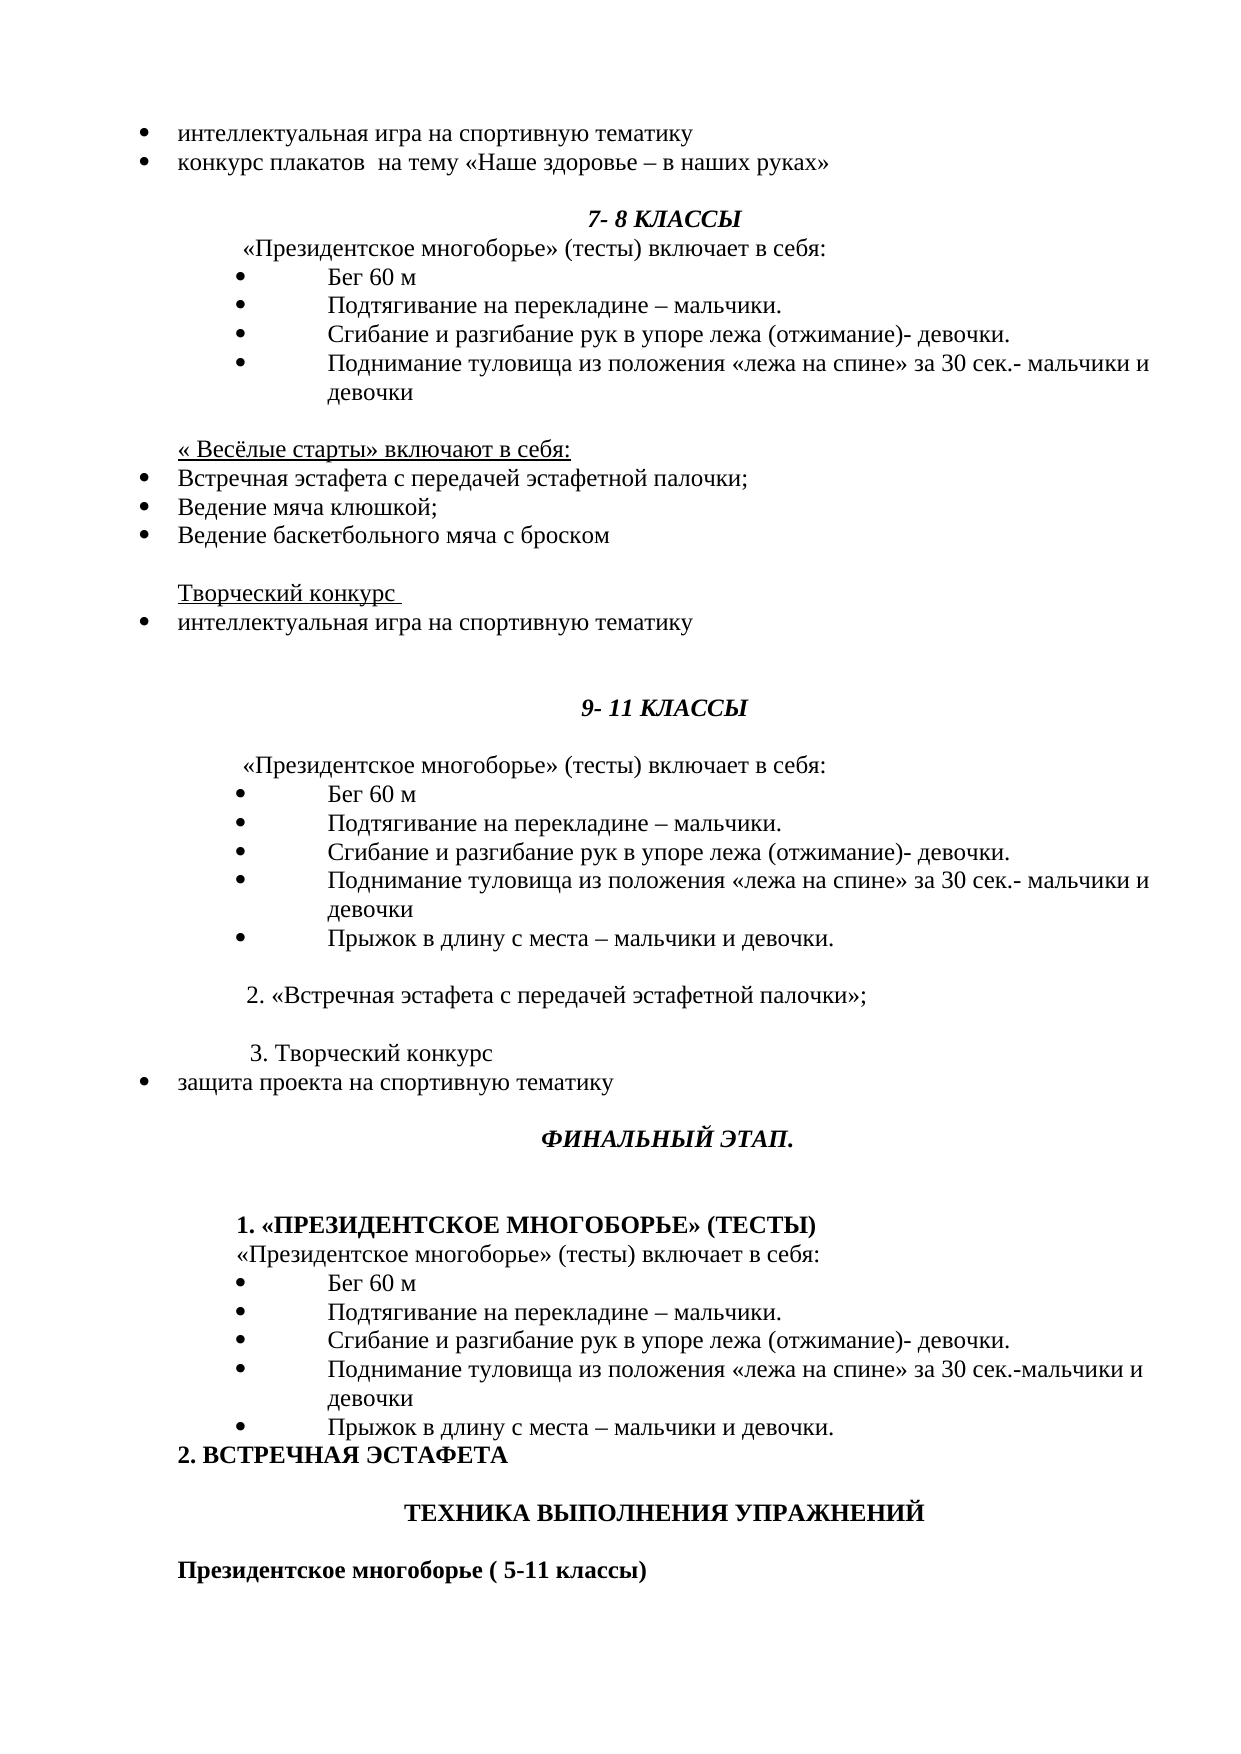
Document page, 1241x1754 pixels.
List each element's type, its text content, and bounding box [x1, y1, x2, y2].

list конкурс плакатов на тему «Наше здоровье – в наших руках» [140, 147, 1152, 176]
list Бег 60 м [177, 262, 1152, 291]
list Подтягивание на перекладине – мальчики. [177, 808, 1152, 837]
text «Президентское многоборье» (тесты) включает в себя: [177, 751, 1152, 779]
list Ведение баскетбольного мяча с броском [140, 521, 1152, 549]
list интеллектуальная игра на спортивную тематику [140, 118, 1152, 147]
list защита проекта на спортивную тематику [140, 1067, 1152, 1096]
text 1. «ПРЕЗИДЕНТСКОЕ МНОГОБОРЬЕ» (ТЕСТЫ) [177, 1211, 1152, 1239]
text Творческий конкурс [177, 578, 1152, 607]
list Подтягивание на перекладине – мальчики. [177, 1297, 1152, 1326]
list Встречная эстафета с передачей эстафетной палочки; [140, 463, 1152, 492]
list Подтягивание на перекладине – мальчики. [177, 291, 1152, 319]
text 2. ВСТРЕЧНАЯ ЭСТАФЕТА [177, 1441, 1152, 1469]
text «Президентское многоборье» (тесты) включает в себя: [177, 233, 1152, 262]
text 9- 11 классы [177, 693, 1152, 722]
list интеллектуальная игра на спортивную тематику [140, 607, 1152, 636]
text девочки [177, 1383, 1152, 1412]
text девочки [177, 377, 1152, 406]
list Сгибание и разгибание рук в упоре лежа (отжимание)- девочки. [177, 319, 1152, 348]
list Сгибание и разгибание рук в упоре лежа (отжимание)- девочки. [177, 837, 1152, 866]
text 7- 8 классы [177, 204, 1152, 233]
text девочки [177, 894, 1152, 923]
list Сгибание и разгибание рук в упоре лежа (отжимание)- девочки. [177, 1326, 1152, 1354]
list Бег 60 м [177, 779, 1152, 808]
list Прыжок в длину с места – мальчики и девочки. [177, 1412, 1152, 1441]
text « Весёлые старты» включают в себя: [177, 434, 1152, 463]
list Прыжок в длину с места – мальчики и девочки. [177, 923, 1152, 952]
text финальный этап. [177, 1124, 1152, 1153]
text «Президентское многоборье» (тесты) включает в себя: [177, 1239, 1152, 1268]
text Президентское многоборье ( 5-11 классы) [177, 1556, 1152, 1584]
list Ведение мяча клюшкой; [140, 492, 1152, 521]
subtitle Техника выполнения упражнений [177, 1498, 1152, 1527]
list Поднимание туловища из положения «лежа на спине» за 30 сек.- мальчики и [177, 866, 1152, 894]
text 3. Творческий конкурс [177, 1038, 1152, 1067]
list Бег 60 м [177, 1268, 1152, 1297]
list Поднимание туловища из положения «лежа на спине» за 30 сек.- мальчики и [177, 348, 1152, 377]
text 2. «Встречная эстафета с передачей эстафетной палочки»; [177, 981, 1152, 1009]
list Поднимание туловища из положения «лежа на спине» за 30 сек.-мальчики и [177, 1354, 1152, 1383]
